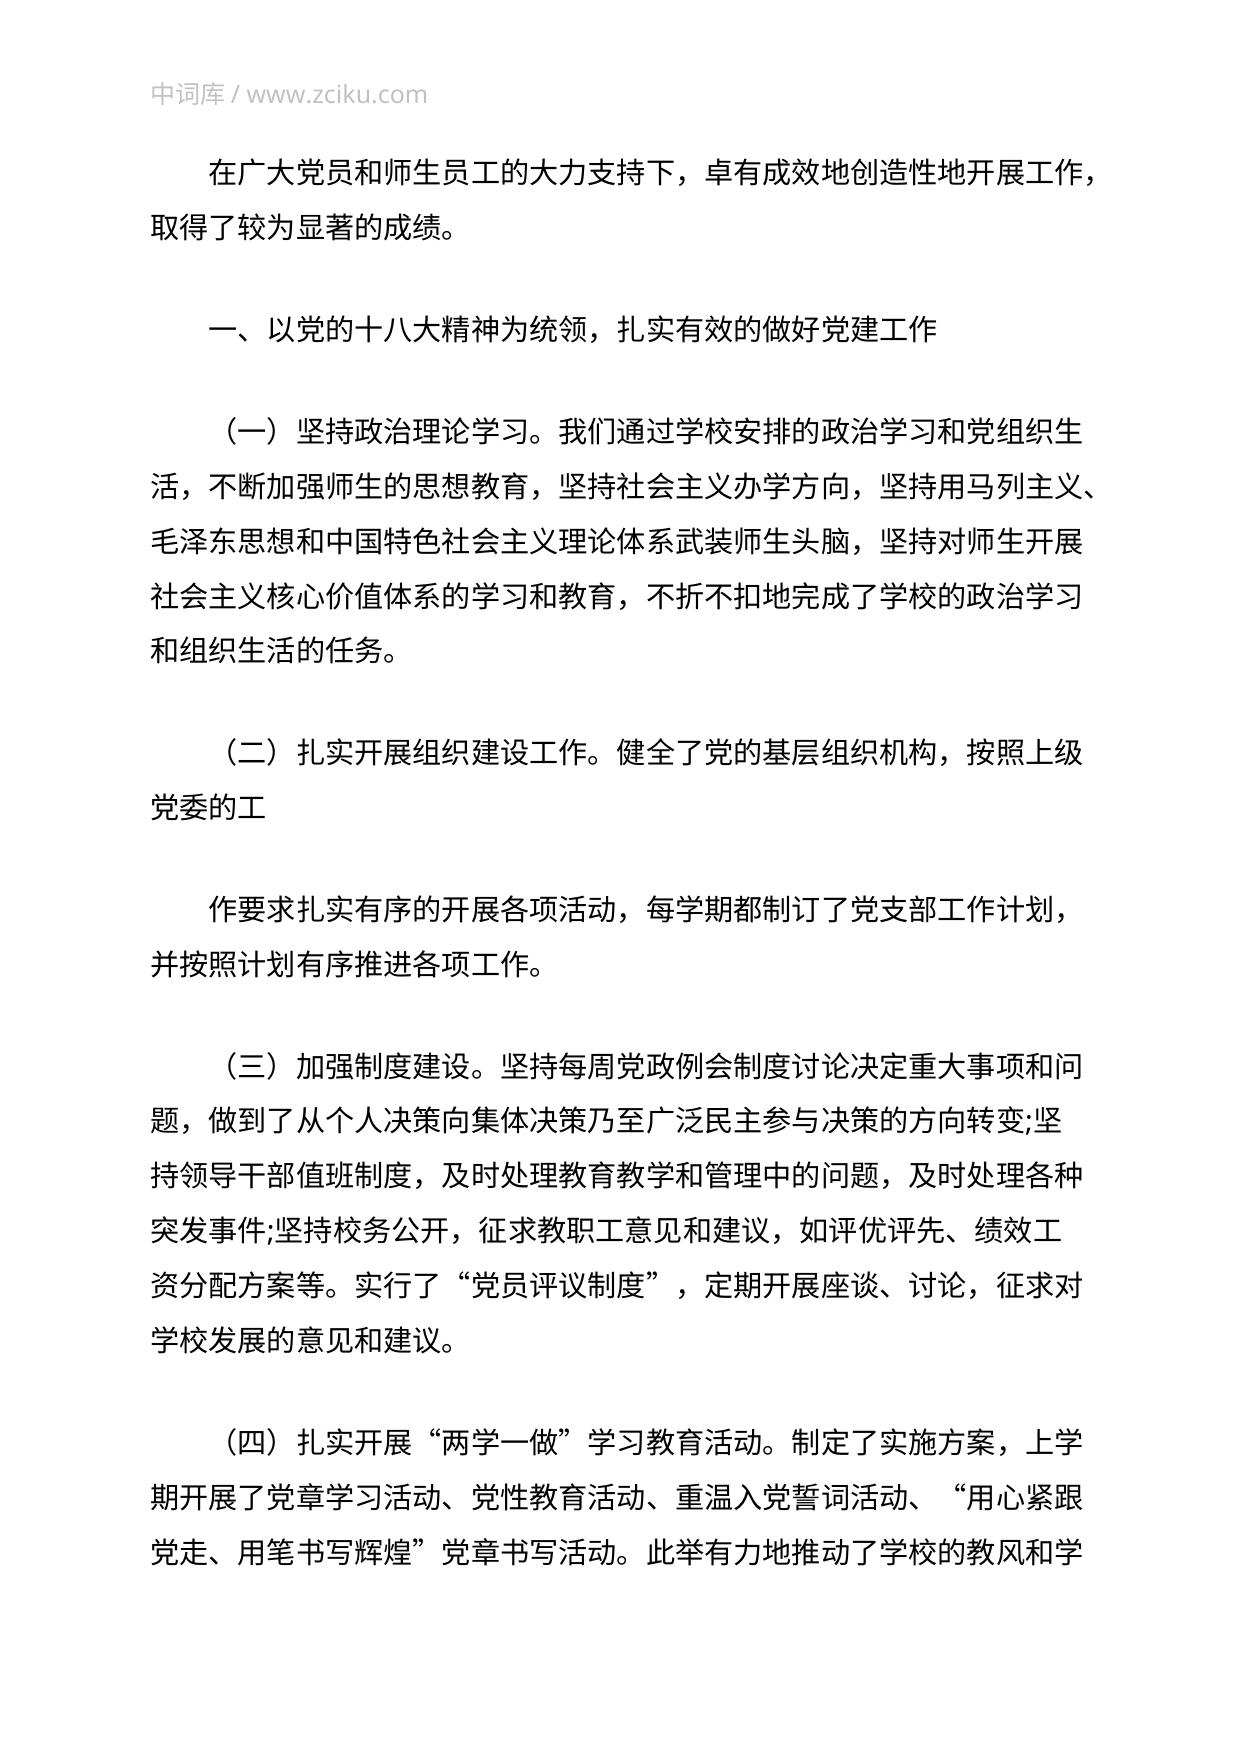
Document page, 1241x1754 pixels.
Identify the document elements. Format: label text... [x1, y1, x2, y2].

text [150, 1419, 1090, 1572]
text 一、以党的十八大精神为统领，扎实有效的做好党建工作 [150, 307, 1090, 349]
text （三）加强制度建设。坚持每周党政例会制度讨论决定重大事项和问题，做到了从个人决策向集体决策乃至广泛民主参与决策的方向转变;坚持领导干部值班制度，及时处理教育教学和管理中的问题，及时处理各种突发事件;坚持校务公开，征求教职工意见和建议，如评优评先、绩效工资分配方案等。实行了“党员评议制度”，定期开展座谈、讨论，征求对学校发展的意见和建议。 [150, 1043, 1090, 1360]
text （二）扎实开展组织建设工作。健全了党的基层组织机构，按照上级党委的工 [150, 730, 1090, 827]
text （一）坚持政治理论学习。我们通过学校安排的政治学习和党组织生活，不断加强师生的思想教育，坚持社会主义办学方向，坚持用马列主义、毛泽东思想和中国特色社会主义理论体系武装师生头脑，坚持对师生开展社会主义核心价值体系的学习和教育，不折不扣地完成了学校的政治学习和组织生活的任务。 [150, 408, 1090, 670]
text 在广大党员和师生员工的大力支持下，卓有成效地创造性地开展工作，取得了较为显著的成绩。 [150, 150, 1090, 247]
text 作要求扎实有序的开展各项活动，每学期都制订了党支部工作计划，并按照计划有序推进各项工作。 [150, 886, 1090, 984]
